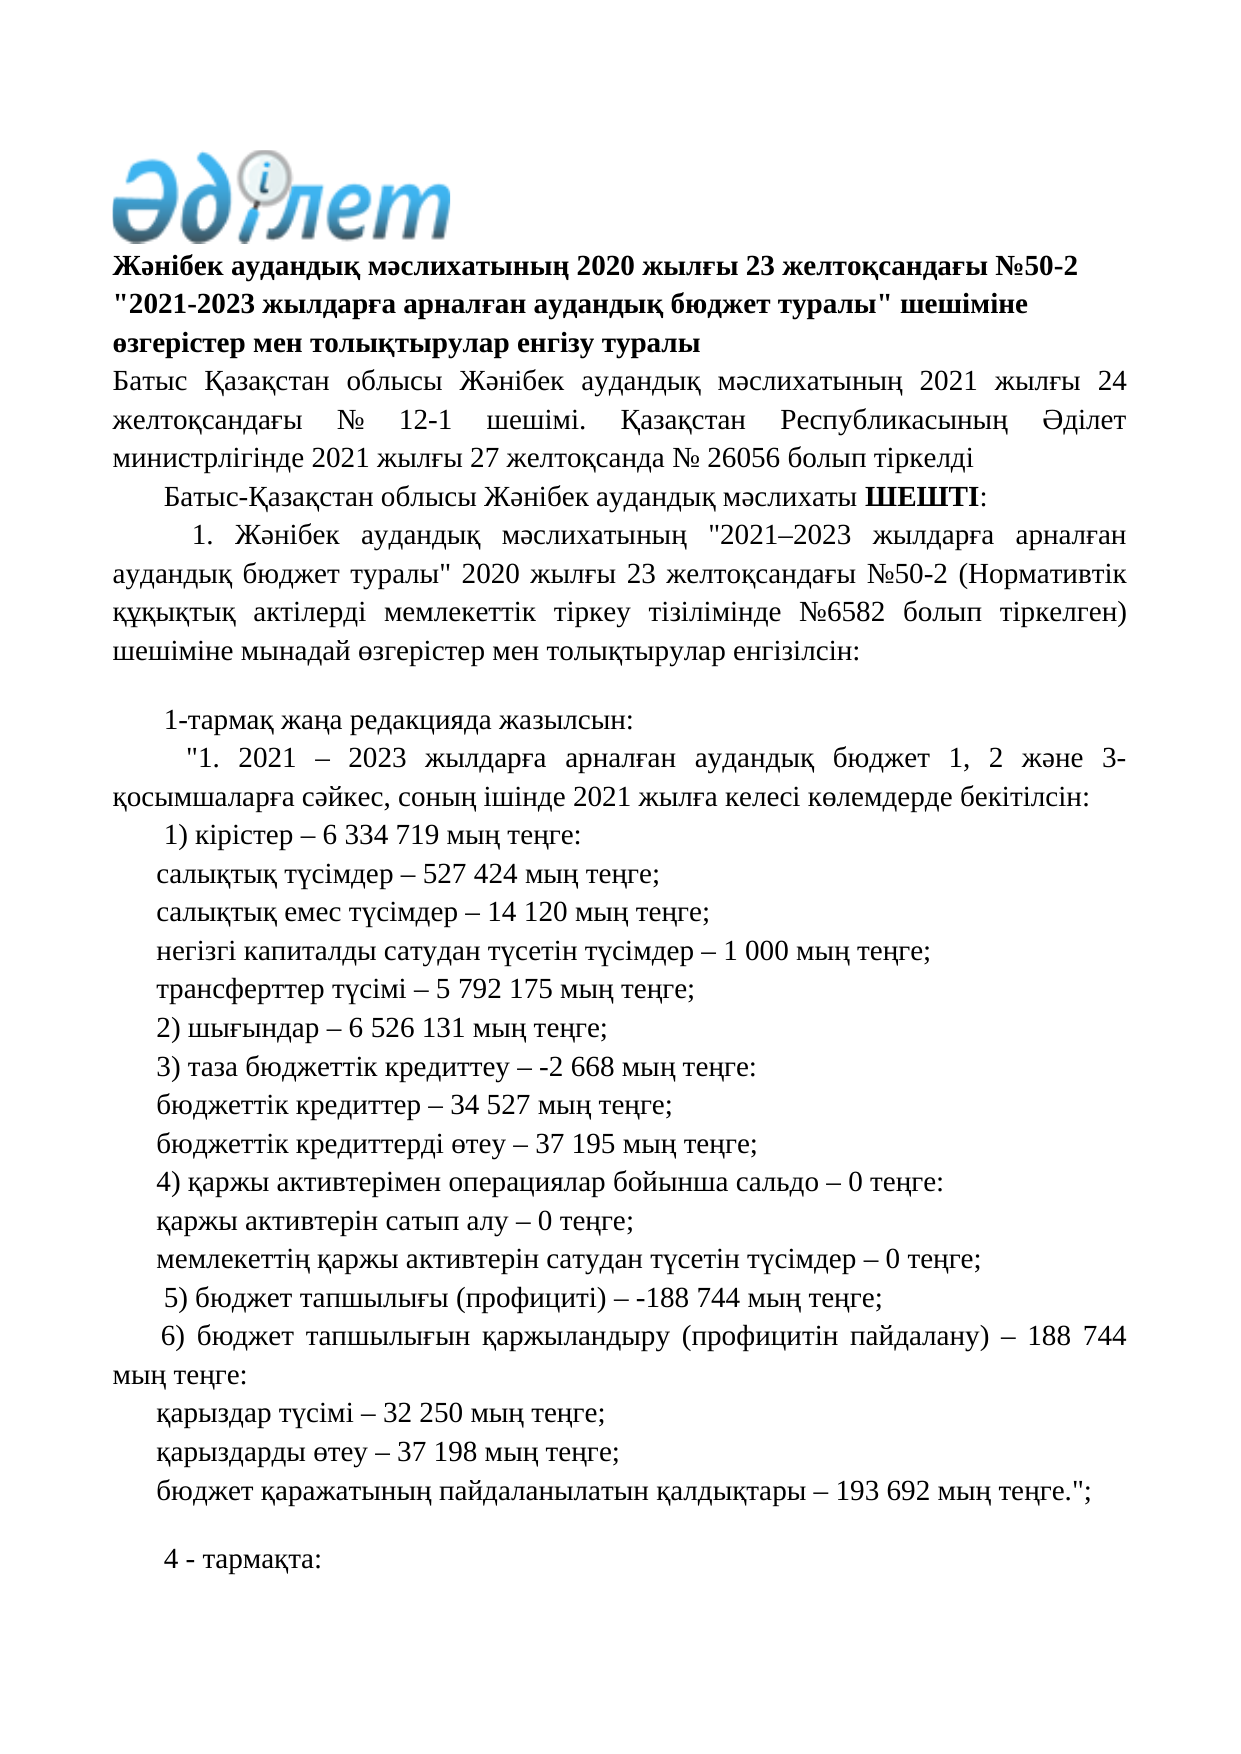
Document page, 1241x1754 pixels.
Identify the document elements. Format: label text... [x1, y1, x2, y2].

text Батыс Қазақстан облысы Жәнібек аудандық мәслихатының 2021 жылғы 24 желтоқсандағы № 12-1 шешімі. Қазақстан Республикасының Әділет министрлігінде 2021 жылғы 27 желтоқсанда № 26056 болып тіркелді [112, 363, 1128, 474]
text салықтық емес түсімдер – 14 120 мың теңге; [112, 894, 1128, 928]
text трансферттер түсімі – 5 792 175 мың теңге; [112, 972, 1128, 1005]
text Батыс-Қазақстан облысы Жәнібек аудандық мәслихаты ШЕШТІ: [112, 479, 1128, 512]
text 2) шығындар – 6 526 131 мың теңге; [112, 1010, 1128, 1044]
text қарыздарды өтеу – 37 198 мың теңге; [112, 1434, 1128, 1468]
text мемлекеттің қаржы активтерін сатудан түсетін түсімдер – 0 теңге; [112, 1241, 1128, 1275]
picture [112, 150, 451, 244]
text қаржы активтерін сатып алу – 0 теңге; [112, 1203, 1128, 1236]
text бюджеттік кредиттерді өтеу – 37 195 мың теңге; [112, 1126, 1128, 1159]
text 5) бюджет тапшылығы (профициті) – -188 744 мың теңге; [112, 1280, 1128, 1313]
text Жәнібек аудандық мәслихатының 2020 жылғы 23 желтоқсандағы №50-2 "2021-2023 жылдарға арналған аудандық бюджет туралы" шешіміне өзгерістер мен толықтырулар енгізу туралы [112, 248, 1128, 358]
text бюджеттік кредиттер – 34 527 мың теңге; [112, 1087, 1128, 1121]
text қарыздар түсімі – 32 250 мың теңге; [112, 1396, 1128, 1429]
text 1) кірістер – 6 334 719 мың теңге: [112, 817, 1128, 851]
text 3) таза бюджеттік кредиттеу – -2 668 мың теңге: [112, 1049, 1128, 1082]
text салықтық түсімдер – 527 424 мың теңге; [112, 856, 1128, 889]
text 1. Жәнібек аудандық мәслихатының "2021–2023 жылдарға арналған аудандық бюджет туралы" 2020 жылғы 23 желтоқсандағы №50-2 (Нормативтік құқықтық актілерді мемлекеттік тіркеу тізілімінде №6582 болып тіркелген) шешіміне мынадай өзгерістер мен толықтырулар енгізілсін: [112, 517, 1128, 667]
text 4) қаржы активтерімен операциялар бойынша сальдо – 0 теңге: [112, 1164, 1128, 1198]
text негізгі капиталды сатудан түсетін түсімдер – 1 000 мың теңге; [112, 933, 1128, 967]
text 6) бюджет тапшылығын қаржыландыру (профицитін пайдалану) – 188 744 мың теңге: [112, 1318, 1128, 1391]
text "1. 2021 – 2023 жылдарға арналған аудандық бюджет 1, 2 және 3-қосымшаларға сәйкес, соның ішінде 2021 жылға келесі көлемдерде бекітілсін: [112, 740, 1128, 812]
text бюджет қаражатының пайдаланылатын қалдықтары – 193 692 мың теңге."; [112, 1473, 1128, 1506]
text 4 - тармақта: [112, 1541, 1128, 1575]
text 1-тармақ жаңа редакцияда жазылсын: [112, 702, 1128, 735]
